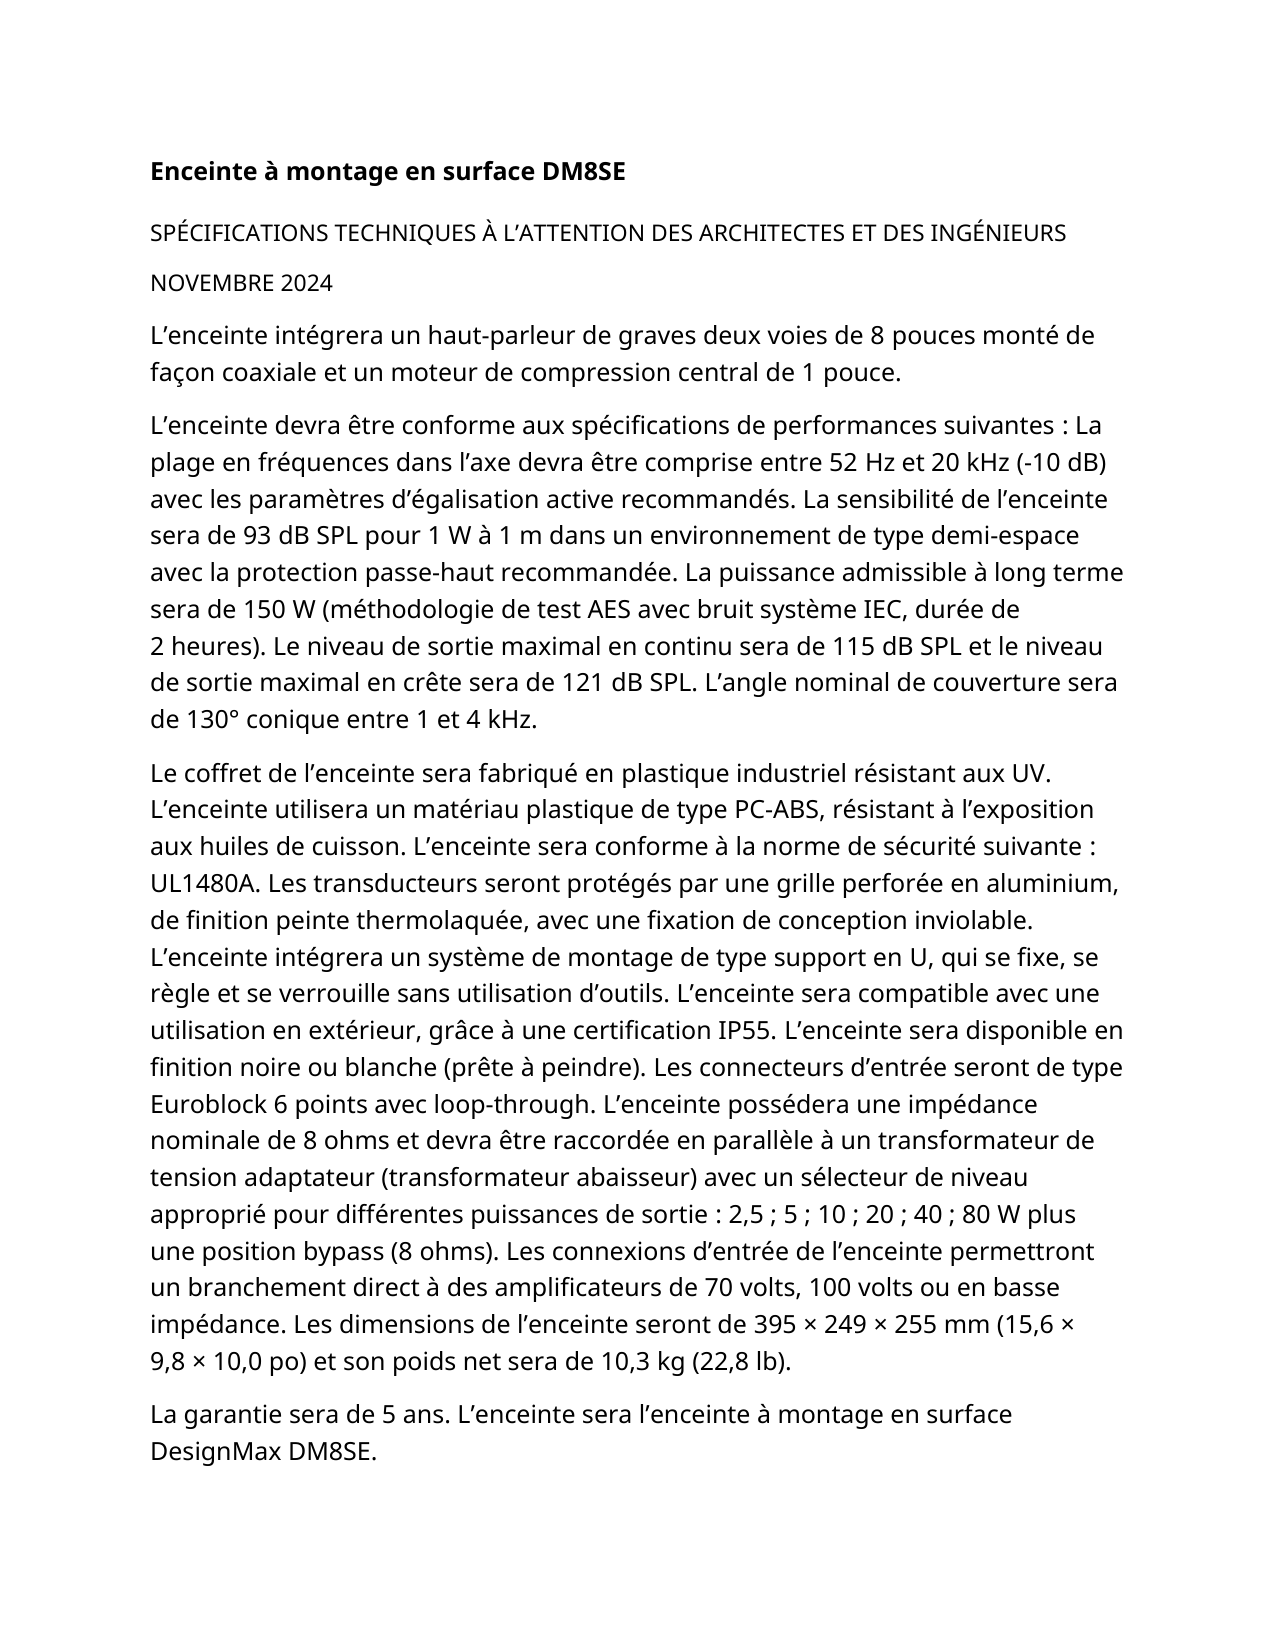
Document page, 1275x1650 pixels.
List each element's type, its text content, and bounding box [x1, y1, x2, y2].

text NOVEMBRE 2024 [150, 267, 1125, 298]
text L’enceinte intégrera un haut-parleur de graves deux voies de 8 pouces monté de façon coaxiale et un moteur de compression central de 1 pouce. [150, 317, 1125, 388]
text Enceinte à montage en surface DM8SE [150, 150, 1125, 187]
text Le coffret de l’enceinte sera fabriqué en plastique industriel résistant aux UV. L’enceinte utilisera un matériau plastique de type PC-ABS, résistant à l’exposition aux huiles de cuisson. L’enceinte sera conforme à la norme de sécurité suivante : UL1480A. Les transducteurs seront protégés par une grille perforée en aluminium, de finition peinte thermolaquée, avec une fixation de conception inviolable. L’enceinte intégrera un système de montage de type support en U, qui se fixe, se règle et se verrouille sans utilisation d’outils. L’enceinte sera compatible avec une utilisation en extérieur, grâce à une certification IP55. L’enceinte sera disponible en finition noire ou blanche (prête à peindre). Les connecteurs d’entrée seront de type Euroblock 6 points avec loop-through. L’enceinte possédera une impédance nominale de 8 ohms et devra être raccordée en parallèle à un transformateur de tension adaptateur (transformateur abaisseur) avec un sélecteur de niveau approprié pour différentes puissances de sortie : 2,5 ; 5 ; 10 ; 20 ; 40 ; 80 W plus une position bypass (8 ohms). Les connexions d’entrée de l’enceinte permettront un branchement direct à des amplificateurs de 70 volts, 100 volts ou en basse impédance. Les dimensions de l’enceinte seront de 395 × 249 × 255 mm (15,6 × 9,8 × 10,0 po) et son poids net sera de 10,3 kg (22,8 lb). [150, 755, 1125, 1378]
text SPÉCIFICATIONS TECHNIQUES À L’ATTENTION DES ARCHITECTES ET DES INGÉNIEURS [150, 217, 1125, 248]
text L’enceinte devra être conforme aux spécifications de performances suivantes : La plage en fréquences dans l’axe devra être comprise entre 52 Hz et 20 kHz (-10 dB) avec les paramètres d’égalisation active recommandés. La sensibilité de l’enceinte sera de 93 dB SPL pour 1 W à 1 m dans un environnement de type demi-espace avec la protection passe-haut recommandée. La puissance admissible à long terme sera de 150 W (méthodologie de test AES avec bruit système IEC, durée de 2 heures). Le niveau de sortie maximal en continu sera de 115 dB SPL et le niveau de sortie maximal en crête sera de 121 dB SPL. L’angle nominal de couverture sera de 130° conique entre 1 et 4 kHz. [150, 408, 1125, 736]
text La garantie sera de 5 ans. L’enceinte sera l’enceinte à montage en surface DesignMax DM8SE. [150, 1397, 1125, 1468]
